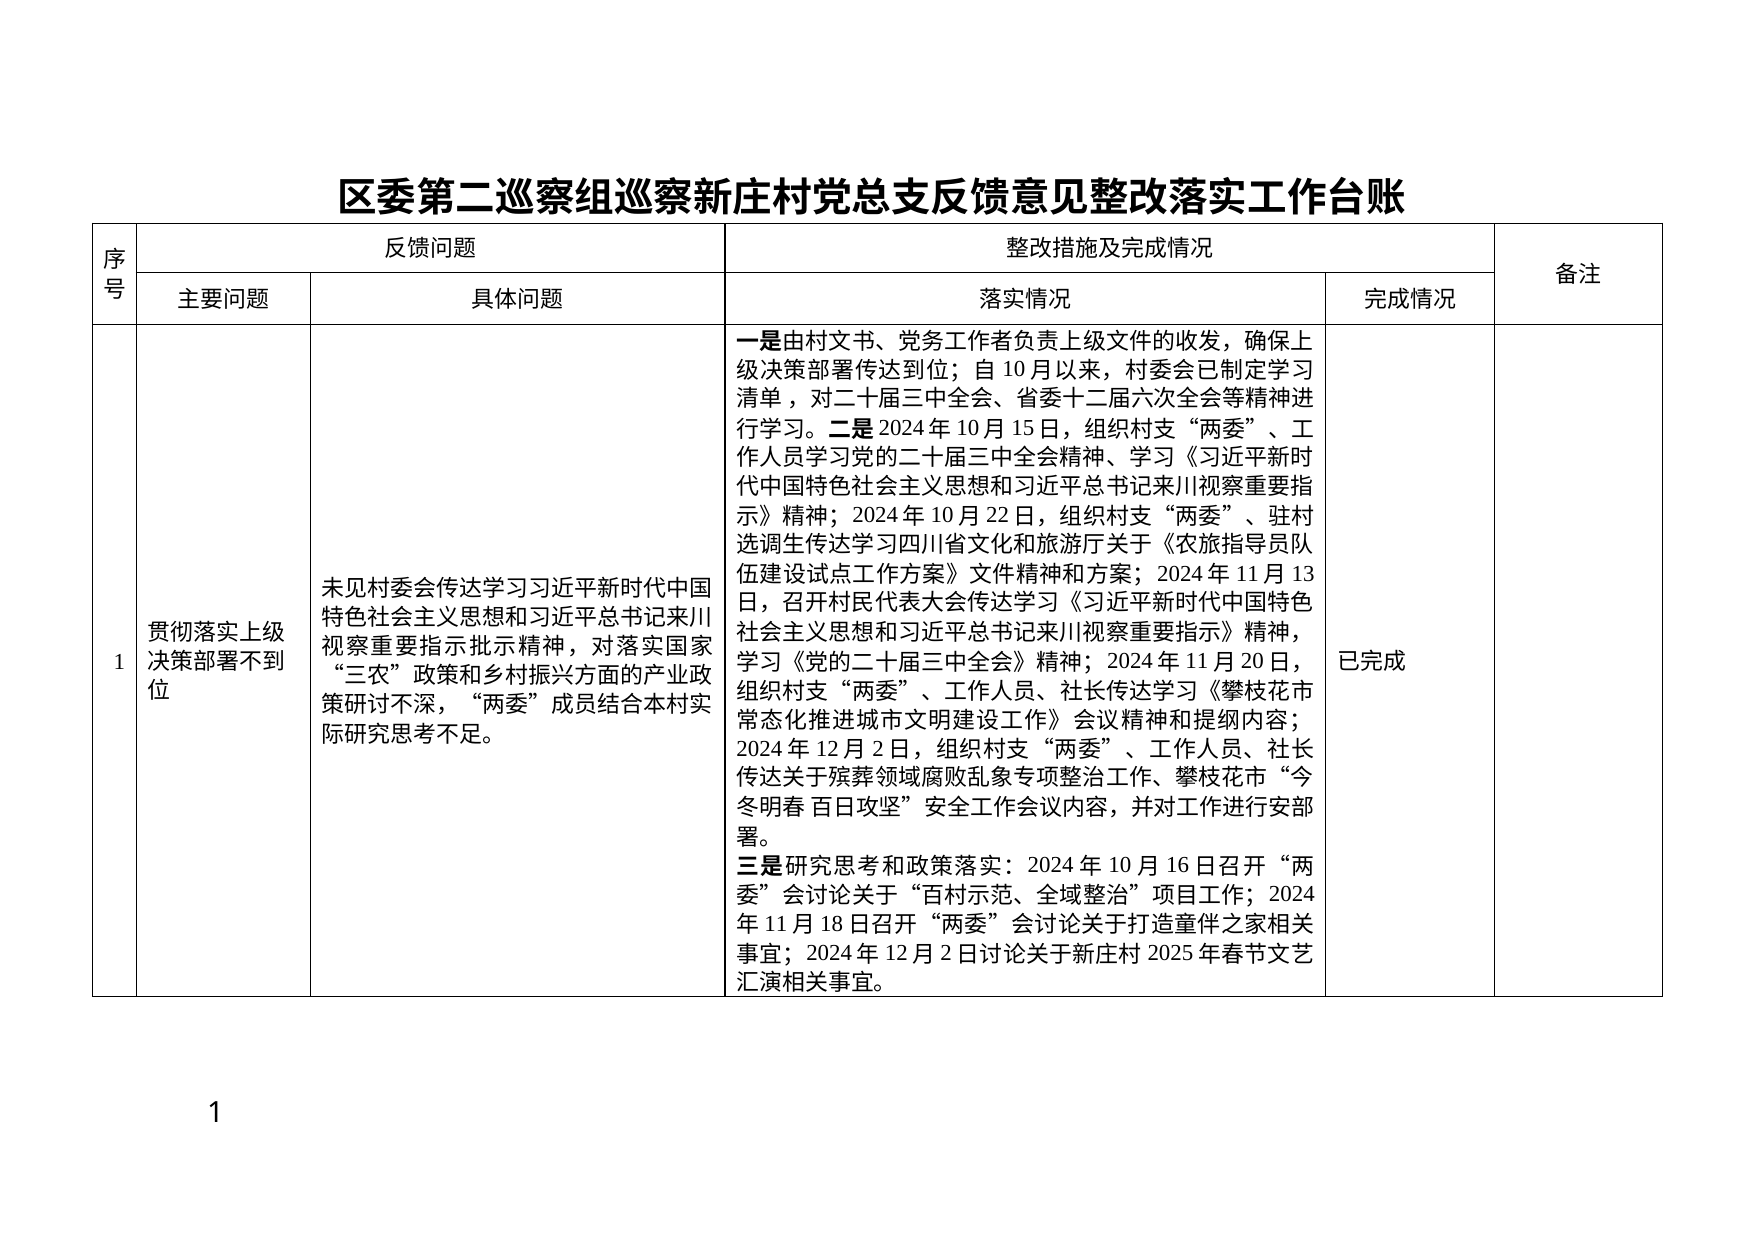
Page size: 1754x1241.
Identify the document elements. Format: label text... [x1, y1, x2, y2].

table_cell 贯彻落实上级决策部署不到位 [137, 325, 310, 996]
table_cell 一是由村文书、党务工作者负责上级文件的收发，确保上级决策部署传达到位；自10月以来，村委会已制定学习清单 ，对二十届三中全会、省委十二届六次全会等精神进行学习。二是2024年10月15日，组织村支“两委”、工作人员学习党的二十届三中全会精神、学习《习近平新时代中国特色社会主义思想和习近平总书记来川视察重要指示》精神；2024年10月22日，组织村支“两委”、驻村选调生传达学习四川省文化和旅游厅关于《农旅指导员队伍建设试点工作方案》文件精神和方案；2024年11月13日，召开村民代表大会传达学习《习近平新时代中国特色社会主义思想和习近平总书记来川视察重要指示》精神，学习《党的二十届三中全会》精神；2024年11月20日，组织村支“两委”、工作人员、社长传达学习《攀枝花市常态化推进城市文明建设工作》会议精神和提纲内容；2024年12月2日，组织村支“两委”、工作人员、社长传达关于殡葬领域腐败乱象专项整治工作、攀枝花市“今冬明春 百日攻坚”安全工作会议内容，并对工作进行安部署。 三是研究思考和政策落实：2024年10月16日召开“两委”会讨论关于“百村示范、全域整治”项目工作；2024年11月18日召开“两委”会讨论关于打造童伴之家相关事宜；2024年12月2日讨论关于新庄村2025年春节文艺汇演相关事宜。 [726, 325, 1325, 996]
table_cell 1 [93, 325, 136, 996]
table_cell 已完成 [1326, 325, 1494, 996]
text 区委第二巡察组巡察新庄村党总支反馈意见整改落实工作台账 [207, 165, 1535, 223]
table_header 序号 [93, 224, 136, 324]
table_cell 完成情况 [1326, 273, 1494, 324]
table_cell [1495, 325, 1662, 996]
table_header 备注 [1495, 224, 1662, 324]
table_header 反馈问题 [137, 224, 724, 272]
table_cell 未见村委会传达学习习近平新时代中国特色社会主义思想和习近平总书记来川视察重要指示批示精神，对落实国家“三农”政策和乡村振兴方面的产业政策研讨不深，“两委”成员结合本村实际研究思考不足。 [311, 325, 724, 996]
table_cell 落实情况 [726, 273, 1325, 324]
table_header 整改措施及完成情况 [726, 224, 1494, 272]
table_cell 具体问题 [311, 273, 724, 324]
table_cell 主要问题 [137, 273, 310, 324]
